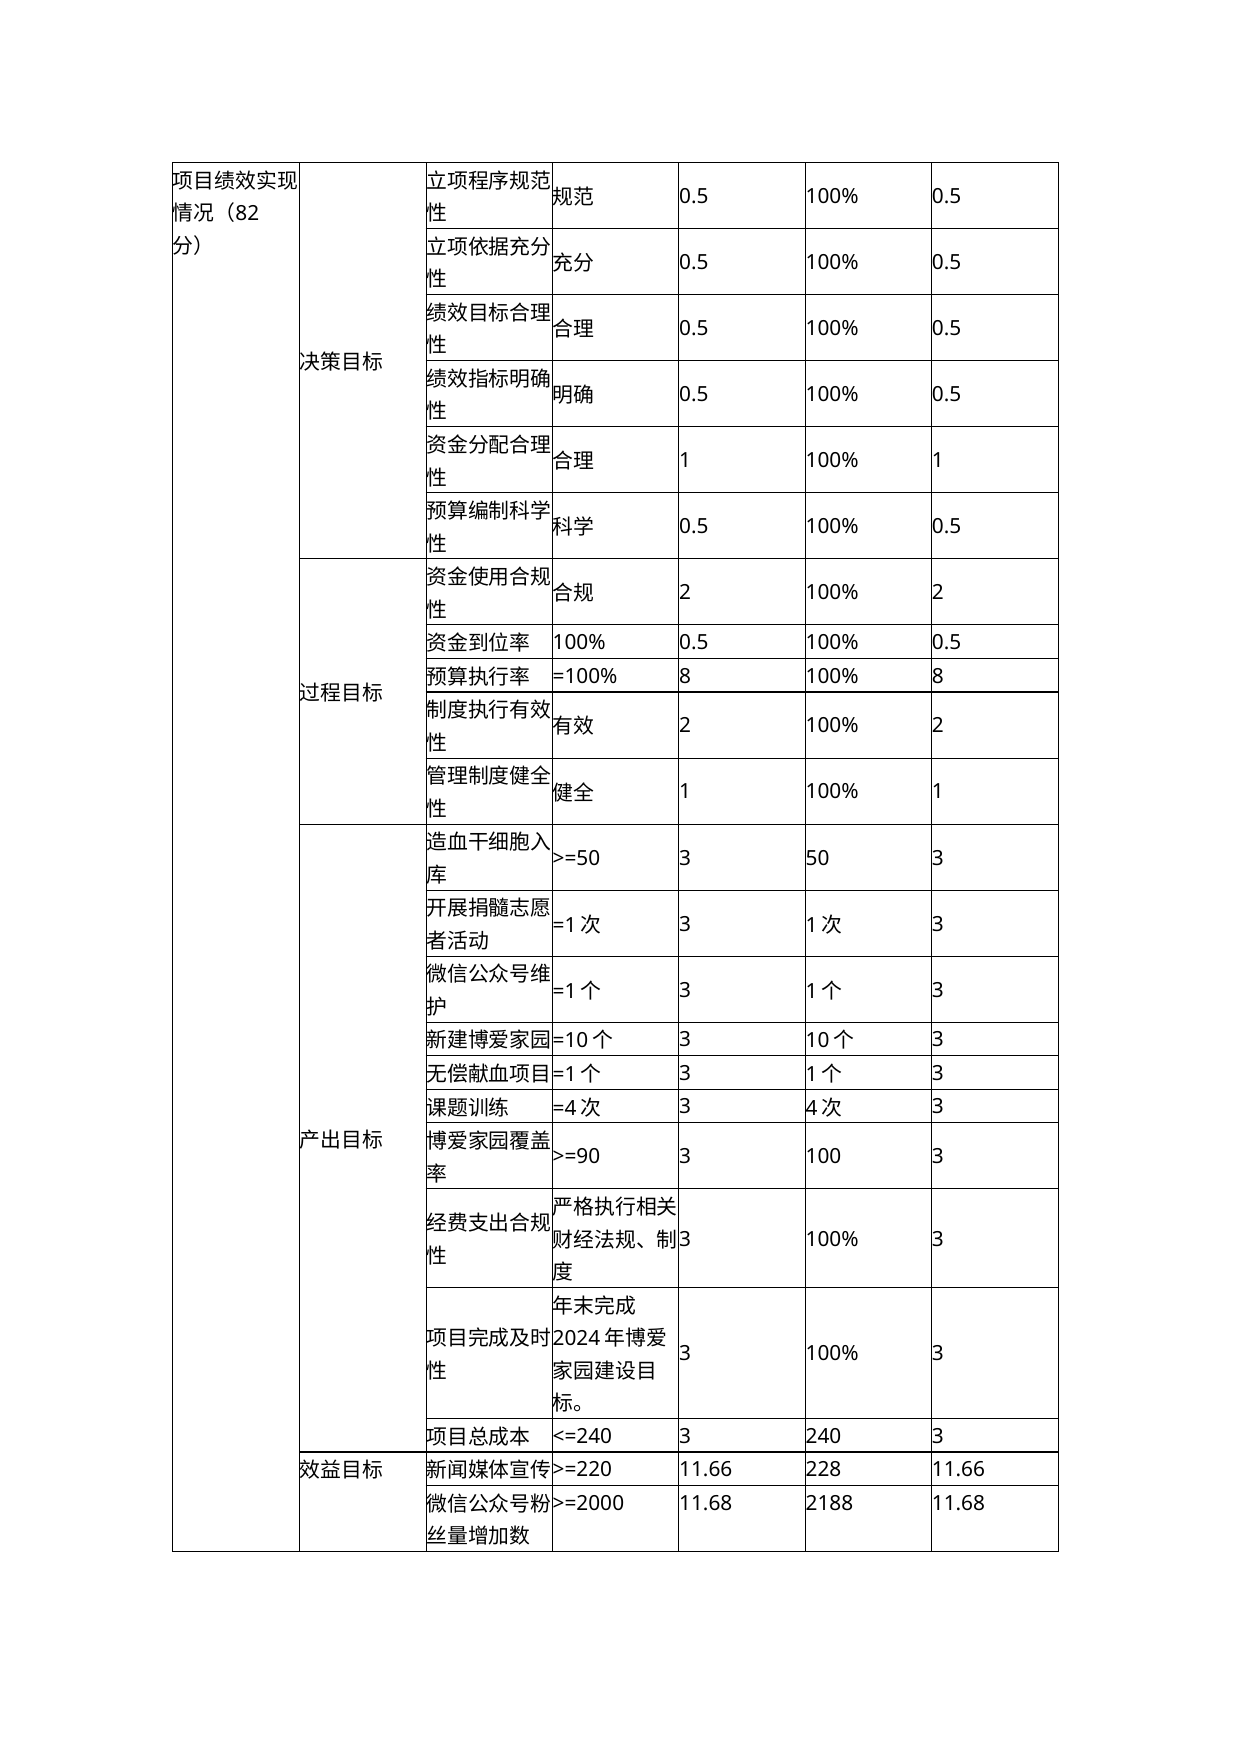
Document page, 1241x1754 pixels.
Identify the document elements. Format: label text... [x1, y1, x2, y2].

table_cell 0.5 [932, 625, 1058, 658]
table_cell 3 [679, 825, 805, 889]
table_cell 2 [679, 693, 805, 757]
table_cell 100% [806, 693, 931, 757]
table_cell 课题训练 [427, 1090, 552, 1122]
table_cell 3 [679, 891, 805, 956]
table_cell 11.66 [679, 1453, 805, 1485]
table_cell 100% [806, 1189, 931, 1287]
table_cell 1 [679, 759, 805, 823]
table_cell 项目完成及时性 [427, 1288, 552, 1418]
table_cell 合理 [553, 427, 678, 492]
table_cell 100% [553, 625, 678, 658]
table_cell 过程目标 [300, 559, 426, 823]
table_cell 0.5 [679, 295, 805, 360]
table_cell 100% [806, 759, 931, 823]
table_cell 3 [932, 1419, 1058, 1451]
table_cell 100% [806, 229, 931, 294]
table_cell 1个 [806, 957, 931, 1022]
table_cell 健全 [553, 759, 678, 823]
table_cell 100% [806, 625, 931, 658]
table_cell 1 [932, 759, 1058, 823]
table_cell 3 [679, 1123, 805, 1188]
table_cell 1 [679, 427, 805, 492]
table_cell 新建博爱家园 [427, 1023, 552, 1055]
table_cell 充分 [553, 229, 678, 294]
table_cell =100% [553, 659, 678, 691]
table_cell 效益目标 [300, 1453, 426, 1551]
table_cell 0.5 [932, 163, 1058, 228]
table_cell 3 [932, 1023, 1058, 1055]
table_cell 微信公众号粉丝量增加数 [427, 1486, 552, 1551]
table_cell 项目总成本 [427, 1419, 552, 1451]
table_cell =1次 [553, 891, 678, 956]
table_cell 开展捐髓志愿者活动 [427, 891, 552, 956]
table_cell 预算编制科学性 [427, 493, 552, 558]
table_cell 3 [932, 957, 1058, 1022]
table_cell 3 [932, 891, 1058, 956]
table_cell 228 [806, 1453, 931, 1485]
table_cell 无偿献血项目 [427, 1056, 552, 1089]
table_cell 100% [806, 659, 931, 691]
table_cell 资金分配合理性 [427, 427, 552, 492]
table_cell 3 [932, 1123, 1058, 1188]
table_cell 0.5 [679, 229, 805, 294]
table_cell 预算执行率 [427, 659, 552, 691]
table_cell 立项程序规范性 [427, 163, 552, 228]
table_cell 新闻媒体宣传 [427, 1453, 552, 1485]
table_cell 3 [679, 1056, 805, 1089]
table_cell 科学 [553, 493, 678, 558]
table_cell 2 [679, 559, 805, 624]
table_cell 100% [806, 361, 931, 426]
table_cell 100% [806, 163, 931, 228]
table_cell 100% [806, 1288, 931, 1418]
table_cell 明确 [553, 361, 678, 426]
table_cell 资金到位率 [427, 625, 552, 658]
table_cell 合规 [553, 559, 678, 624]
table_cell 3 [679, 1288, 805, 1418]
table_cell 11.66 [932, 1453, 1058, 1485]
table_cell =1个 [553, 1056, 678, 1089]
table_cell 3 [932, 1189, 1058, 1287]
table_cell 1 [932, 427, 1058, 492]
table_cell 绩效目标合理性 [427, 295, 552, 360]
table_cell 管理制度健全性 [427, 759, 552, 823]
table_cell 3 [679, 1090, 805, 1122]
table_cell >=50 [553, 825, 678, 889]
table_cell 博爱家园覆盖率 [427, 1123, 552, 1188]
table_cell 决策目标 [300, 163, 426, 558]
table_cell =4次 [553, 1090, 678, 1122]
table_cell 经费支出合规性 [427, 1189, 552, 1287]
table_cell 0.5 [679, 625, 805, 658]
table_cell =1个 [553, 957, 678, 1022]
table_cell 8 [932, 659, 1058, 691]
table_cell >=2000 [553, 1486, 678, 1551]
table_cell 3 [679, 1189, 805, 1287]
table_cell 240 [806, 1419, 931, 1451]
table_cell 绩效指标明确性 [427, 361, 552, 426]
table_cell 0.5 [932, 229, 1058, 294]
table_cell 严格执行相关财经法规、制度 [553, 1189, 678, 1287]
table_cell 50 [806, 825, 931, 889]
table_cell 0.5 [932, 295, 1058, 360]
table_cell =10个 [553, 1023, 678, 1055]
table_cell 2 [932, 693, 1058, 757]
table_cell 资金使用合规性 [427, 559, 552, 624]
table_cell 年末完成2024年博爱家园建设目标。 [553, 1288, 678, 1418]
table_cell 100% [806, 559, 931, 624]
table_cell 有效 [553, 693, 678, 757]
table_cell 合理 [553, 295, 678, 360]
table_cell 规范 [553, 163, 678, 228]
table_cell 4次 [806, 1090, 931, 1122]
table_cell 10个 [806, 1023, 931, 1055]
table_cell 微信公众号维护 [427, 957, 552, 1022]
table_cell 3 [932, 1056, 1058, 1089]
table_cell 1次 [806, 891, 931, 956]
table_cell 3 [932, 1288, 1058, 1418]
table_cell 8 [679, 659, 805, 691]
table_cell 3 [679, 957, 805, 1022]
table_cell 0.5 [679, 361, 805, 426]
table_cell 造血干细胞入库 [427, 825, 552, 889]
table_cell 0.5 [932, 493, 1058, 558]
table_cell 3 [932, 1090, 1058, 1122]
table_cell 制度执行有效性 [427, 693, 552, 757]
table_cell 100% [806, 493, 931, 558]
table_cell 2 [932, 559, 1058, 624]
table_cell 100 [806, 1123, 931, 1188]
table_cell 11.68 [932, 1486, 1058, 1551]
table_cell <=240 [553, 1419, 678, 1451]
table_cell 0.5 [932, 361, 1058, 426]
table_cell 11.68 [679, 1486, 805, 1551]
table_cell 3 [932, 825, 1058, 889]
table_cell 3 [679, 1023, 805, 1055]
table_cell 0.5 [679, 493, 805, 558]
table_cell 100% [806, 295, 931, 360]
table_cell >=220 [553, 1453, 678, 1485]
table_cell 3 [679, 1419, 805, 1451]
table_cell 项目绩效实现情况（82分） [173, 163, 299, 1551]
table_cell 0.5 [679, 163, 805, 228]
table_cell 立项依据充分性 [427, 229, 552, 294]
table_cell >=90 [553, 1123, 678, 1188]
table_cell 2188 [806, 1486, 931, 1551]
table_cell 产出目标 [300, 825, 426, 1451]
table_cell 100% [806, 427, 931, 492]
table_cell 1个 [806, 1056, 931, 1089]
